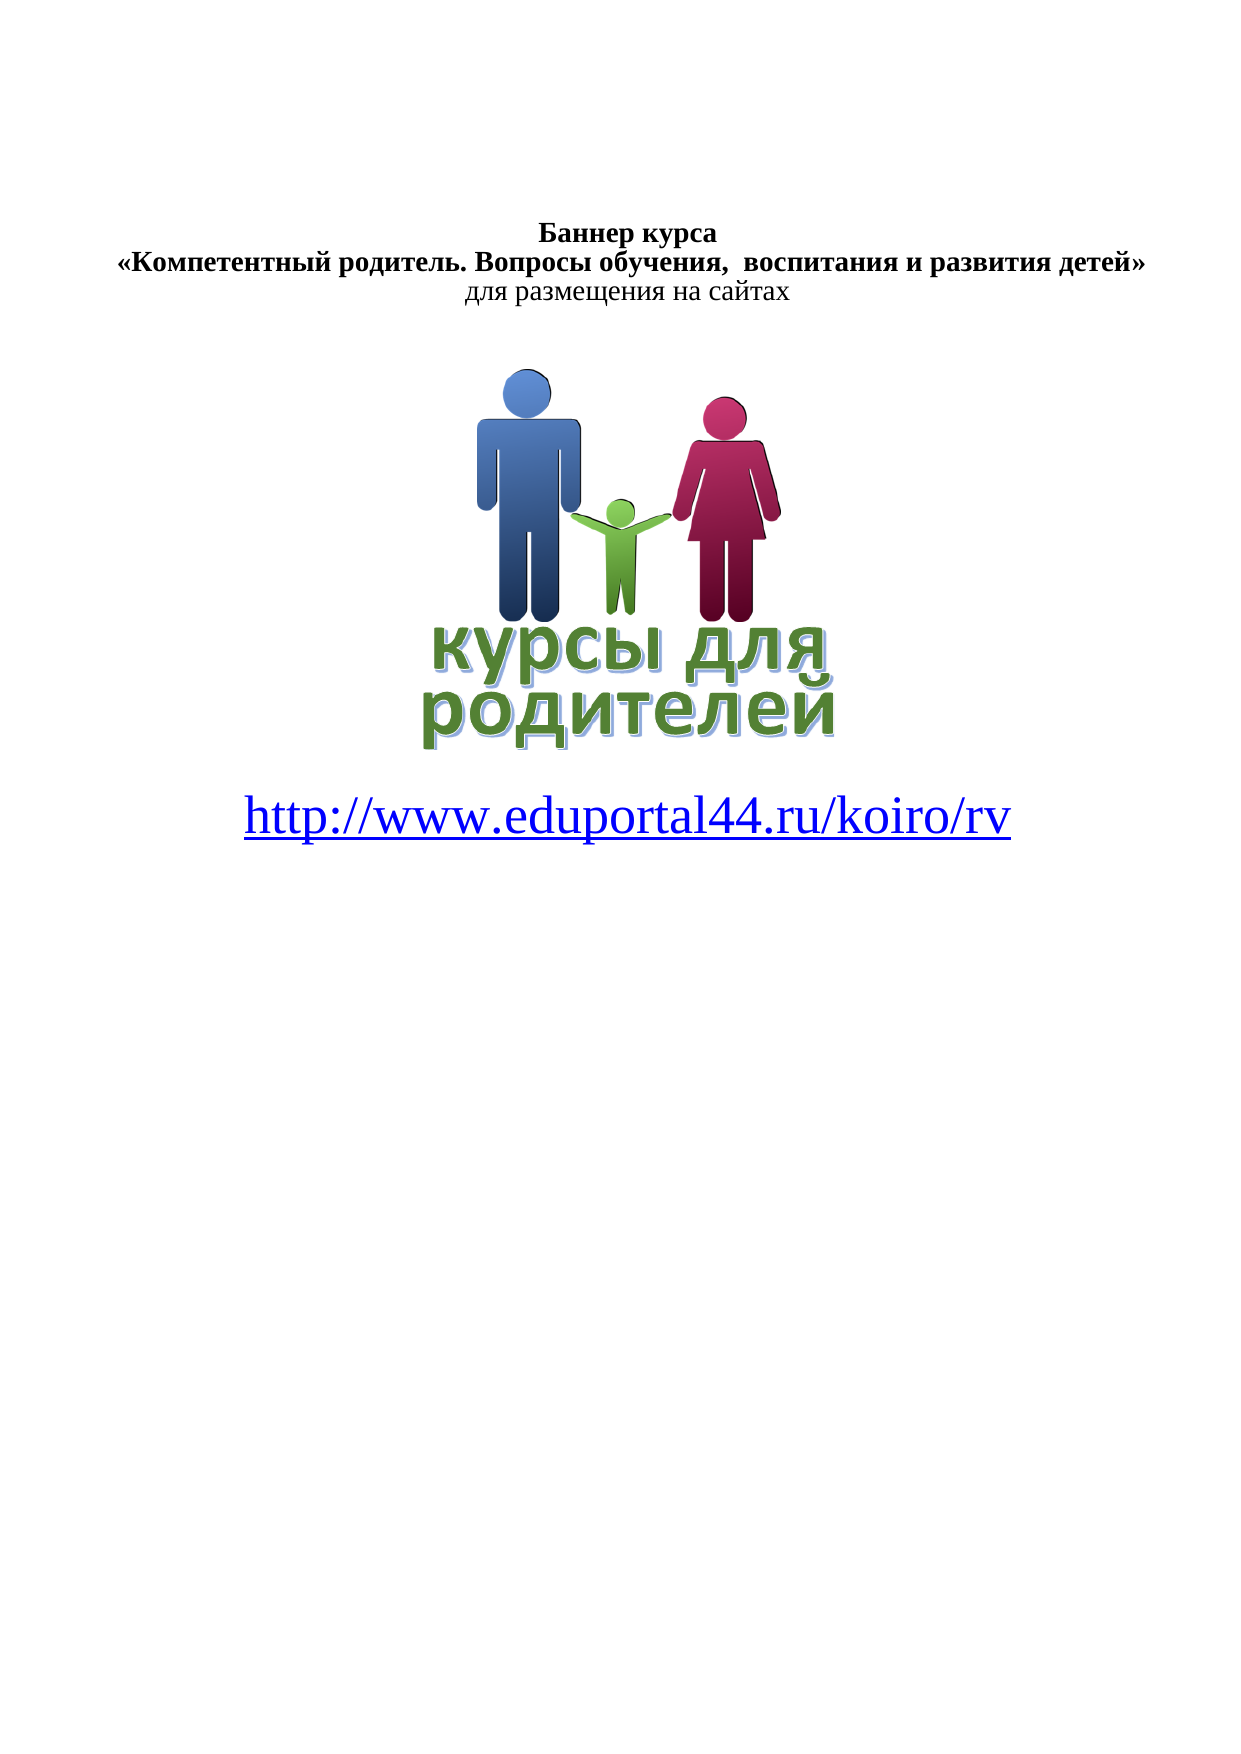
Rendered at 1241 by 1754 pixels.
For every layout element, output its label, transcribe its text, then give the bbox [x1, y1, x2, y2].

picture [420, 364, 835, 750]
text Баннер курса [103, 219, 1152, 248]
text «Компетентный родитель. Вопросы обучения, воспитания и развития детей» [103, 248, 1152, 277]
text для размещения на сайтах [103, 277, 1152, 306]
text http://www.eduportal44.ru/koiro/rv [103, 783, 1152, 845]
